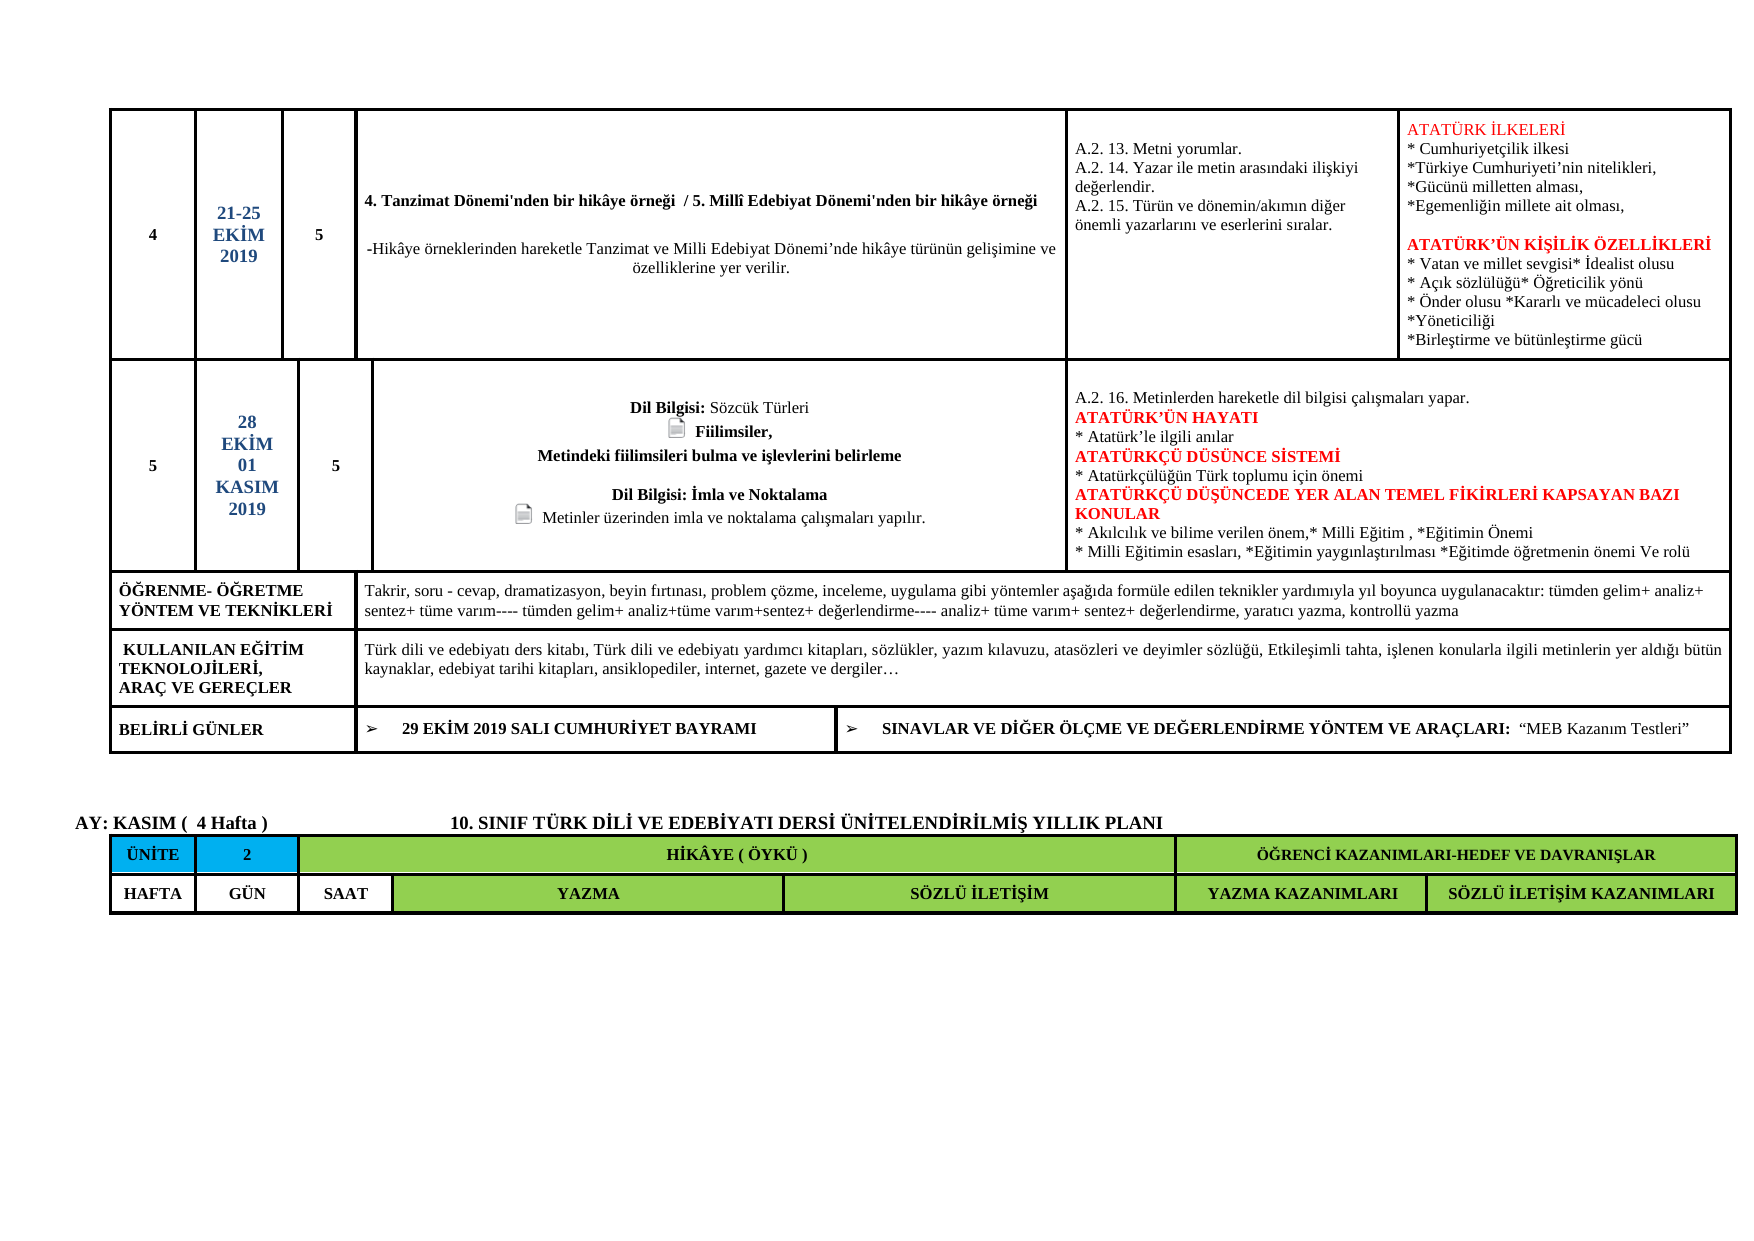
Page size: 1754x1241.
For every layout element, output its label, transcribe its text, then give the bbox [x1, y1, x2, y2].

table_cell Türk dili ve edebiyatı ders kitabı, Türk dili ve edebiyatı yardımcı kitapları, sözlükler, yazım kılavuzu, atasözleri ve deyimler sözlüğü, Etkileşimli tahta, işlenen konularla ilgili metinlerin yer aldığı bütün kaynaklar, edebiyat tarihi kitapları, ansiklopediler, internet, gazete ve dergiler… [358, 631, 1729, 705]
table_cell A.2. 16. Metinlerden hareketle dil bilgisi çalışmaları yapar. ATATÜRK’ÜN HAYATI * Atatürk’le ilgili anılar ATATÜRKÇÜ DÜSÜNCE SİSTEMİ * Atatürkçülüğün Türk toplumu için önemi ATATÜRKÇÜ DÜŞÜNCEDE YER ALAN TEMEL FİKİRLERİ KAPSAYAN BAZI KONULAR * Akılcılık ve bilime verilen önem,* Milli Eğitim , *Eğitimin Önemi * Milli Eğitimin esasları, *Eğitimin yaygınlaştırılması *Eğitimde öğretmenin önemi Ve rolü [1068, 361, 1729, 570]
table_cell 5 [284, 111, 354, 358]
table_cell 5 [112, 361, 194, 570]
table_header ÖĞRENCİ KAZANIMLARI-HEDEF VE DAVRANIŞLAR [1177, 837, 1735, 872]
table_cell 4 [112, 111, 194, 358]
table_header HİKÂYE ( ÖYKÜ ) [300, 837, 1174, 872]
table_cell YAZMA KAZANIMLARI [1177, 876, 1425, 911]
table_cell 4. Tanzimat Dönemi'nden bir hikâye örneği / 5. Millî Edebiyat Dönemi'nden bir hikâye örneği -Hikâye örneklerinden hareketle Tanzimat ve Milli Edebiyat Dönemi’nde hikâye türünün gelişimine ve özelliklerine yer verilir. [358, 111, 1065, 358]
table_cell 29 EKİM 2019 SALI CUMHURİYET BAYRAMI [358, 708, 834, 751]
table_cell Takrir, soru - cevap, dramatizasyon, beyin fırtınası, problem çözme, inceleme, uygulama gibi yöntemler aşağıda formüle edilen teknikler yardımıyla yıl boyunca uygulanacaktır: tümden gelim+ analiz+ sentez+ tüme varım---- tümden gelim+ analiz+tüme varım+sentez+ değerlendirme---- analiz+ tüme varım+ sentez+ değerlendirme, yaratıcı yazma, kontrollü yazma [358, 573, 1729, 628]
table_cell SINAVLAR VE DİĞER ÖLÇME VE DEĞERLENDİRME YÖNTEM VE ARAÇLARI: “MEB Kazanım Testleri” [838, 708, 1729, 751]
table_cell YAZMA [394, 876, 782, 911]
text AY: KASIM ( 4 Hafta ) 10. SINIF TÜRK DİLİ VE EDEBİYATI DERSİ ÜNİTELENDİRİLMİŞ YILLIK PLANI [75, 812, 1679, 833]
table_cell ATATÜRK İLKELERİ * Cumhuriyetçilik ilkesi *Türkiye Cumhuriyeti’nin nitelikleri, *Gücünü milletten alması, *Egemenliğin millete ait olması, ATATÜRK’ÜN KİŞİLİK ÖZELLİKLERİ * Vatan ve millet sevgisi* İdealist olusu * Açık sözlülüğü* Öğreticilik yönü * Önder olusu *Kararlı ve mücadeleci olusu *Yöneticiliği *Birleştirme ve bütünleştirme gücü [1400, 111, 1729, 358]
table_cell BELİRLİ GÜNLER [112, 708, 354, 751]
table_header ÜNİTE [112, 837, 194, 872]
table_cell HAFTA [112, 876, 194, 911]
table_cell SÖZLÜ İLETİŞİM KAZANIMLARI [1428, 876, 1735, 911]
picture [513, 503, 534, 524]
table_cell ÖĞRENME- ÖĞRETME YÖNTEM VE TEKNİKLERİ [112, 573, 354, 628]
table_cell Dil Bilgisi: Sözcük Türleri Fiilimsiler, Metindeki fiilimsileri bulma ve işlevlerini belirleme Dil Bilgisi: İmla ve Noktalama Metinler üzerinden imla ve noktalama çalışmaları yapılır. [374, 361, 1065, 570]
table_cell SÖZLÜ İLETİŞİM [785, 876, 1174, 911]
table_cell 28 EKİM 01 KASIM 2019 [197, 361, 297, 570]
table_cell 21-25 EKİM 2019 [197, 111, 281, 358]
table_cell A.2. 13. Metni yorumlar. A.2. 14. Yazar ile metin arasındaki ilişkiyi değerlendir. A.2. 15. Türün ve dönemin/akımın diğer önemli yazarlarını ve eserlerini sıralar. [1068, 111, 1397, 358]
table_cell 5 [300, 361, 371, 570]
table_header 2 [197, 837, 297, 872]
table_cell KULLANILAN EĞİTİM TEKNOLOJİLERİ, ARAÇ VE GEREÇLER [112, 631, 354, 705]
picture [666, 417, 687, 438]
table_cell GÜN [197, 876, 297, 911]
table_cell SAAT [300, 876, 391, 911]
